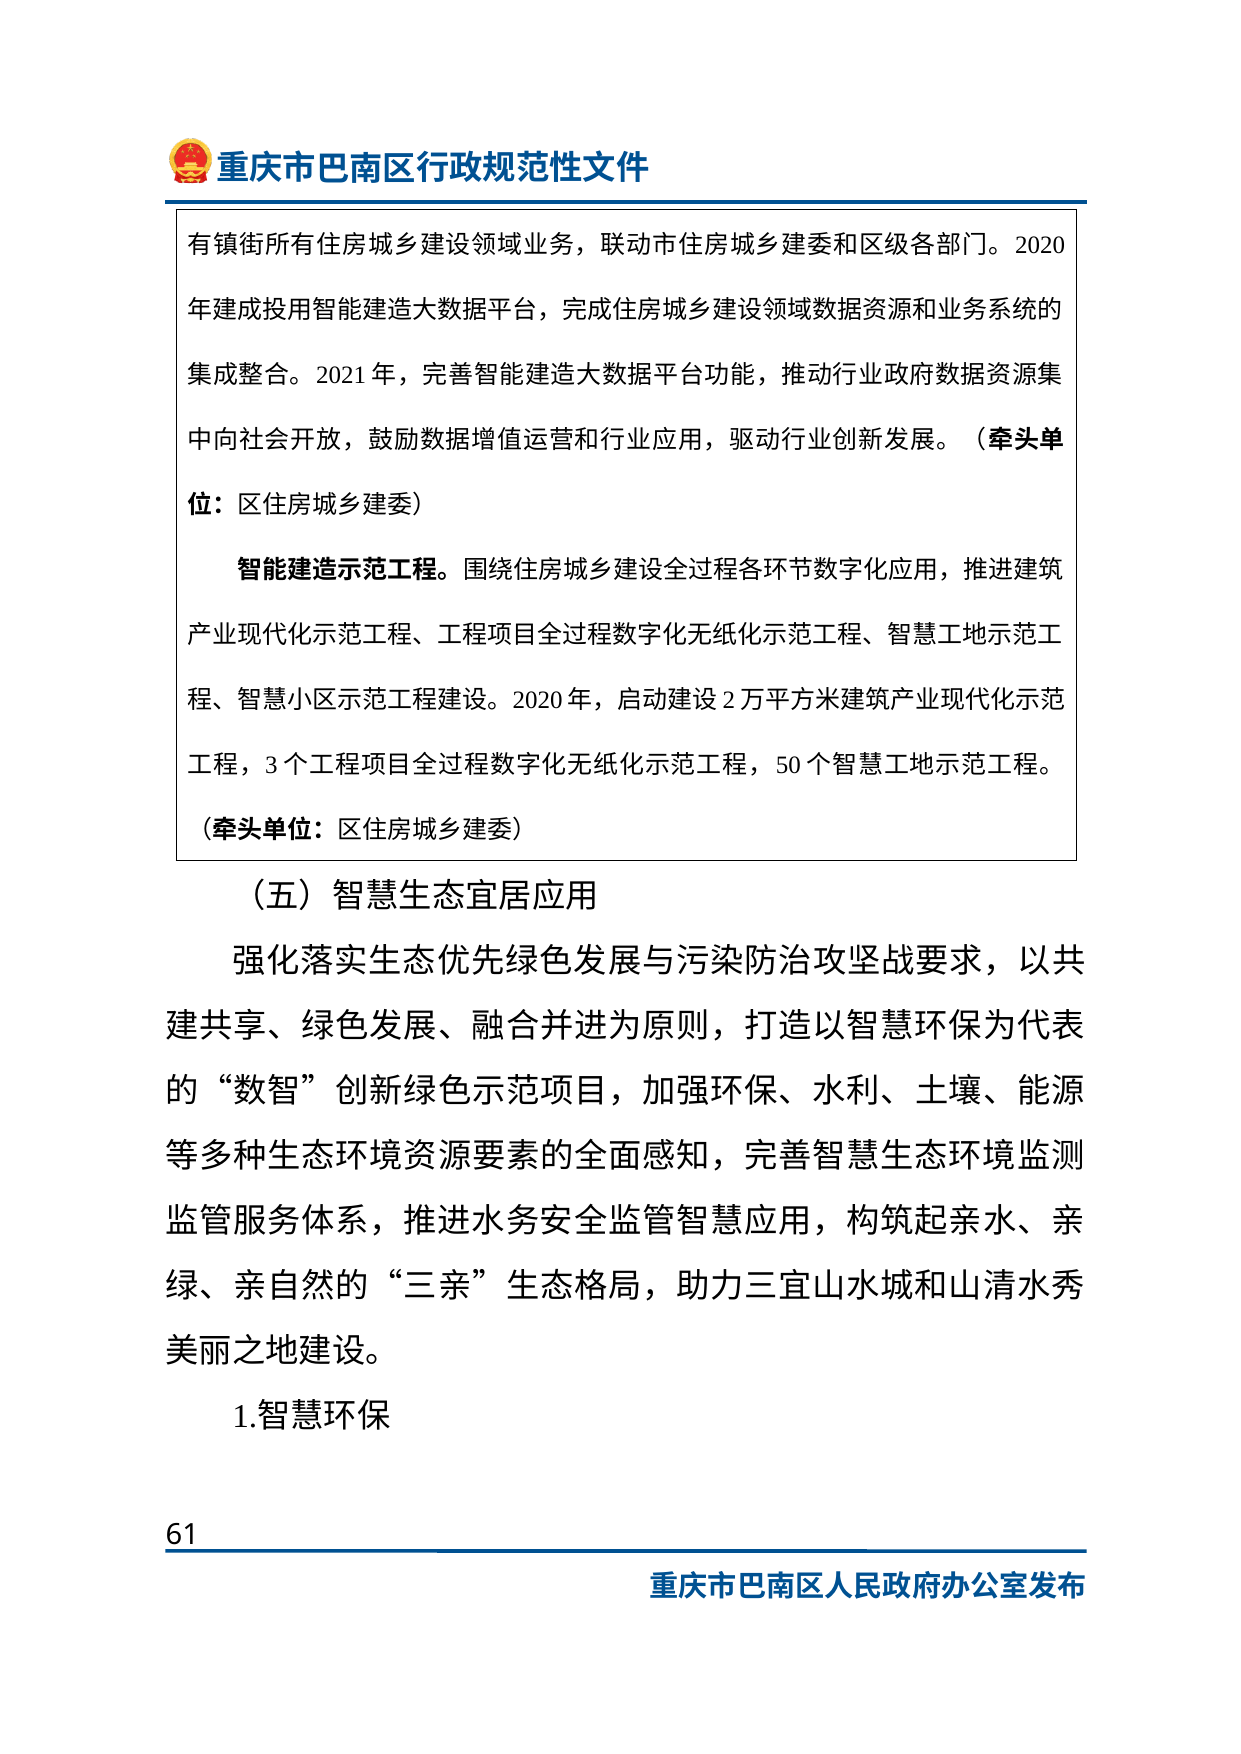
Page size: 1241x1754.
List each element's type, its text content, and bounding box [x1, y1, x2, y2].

text 强化落实生态优先绿色发展与污染防治攻坚战要求，以共建共享、绿色发展、融合并进为原则，打造以智慧环保为代表的“数智”创新绿色示范项目，加强环保、水利、土壤、能源等多种生态环境资源要素的全面感知，完善智慧生态环境监测监管服务体系，推进水务安全监管智慧应用，构筑起亲水、亲绿、亲自然的“三亲”生态格局，助力三宜山水城和山清水秀美丽之地建设。 [165, 926, 1087, 1381]
picture [165, 136, 216, 187]
text （五）智慧生态宜居应用 [165, 861, 1087, 926]
text 1.智慧环保 [165, 1381, 1087, 1446]
